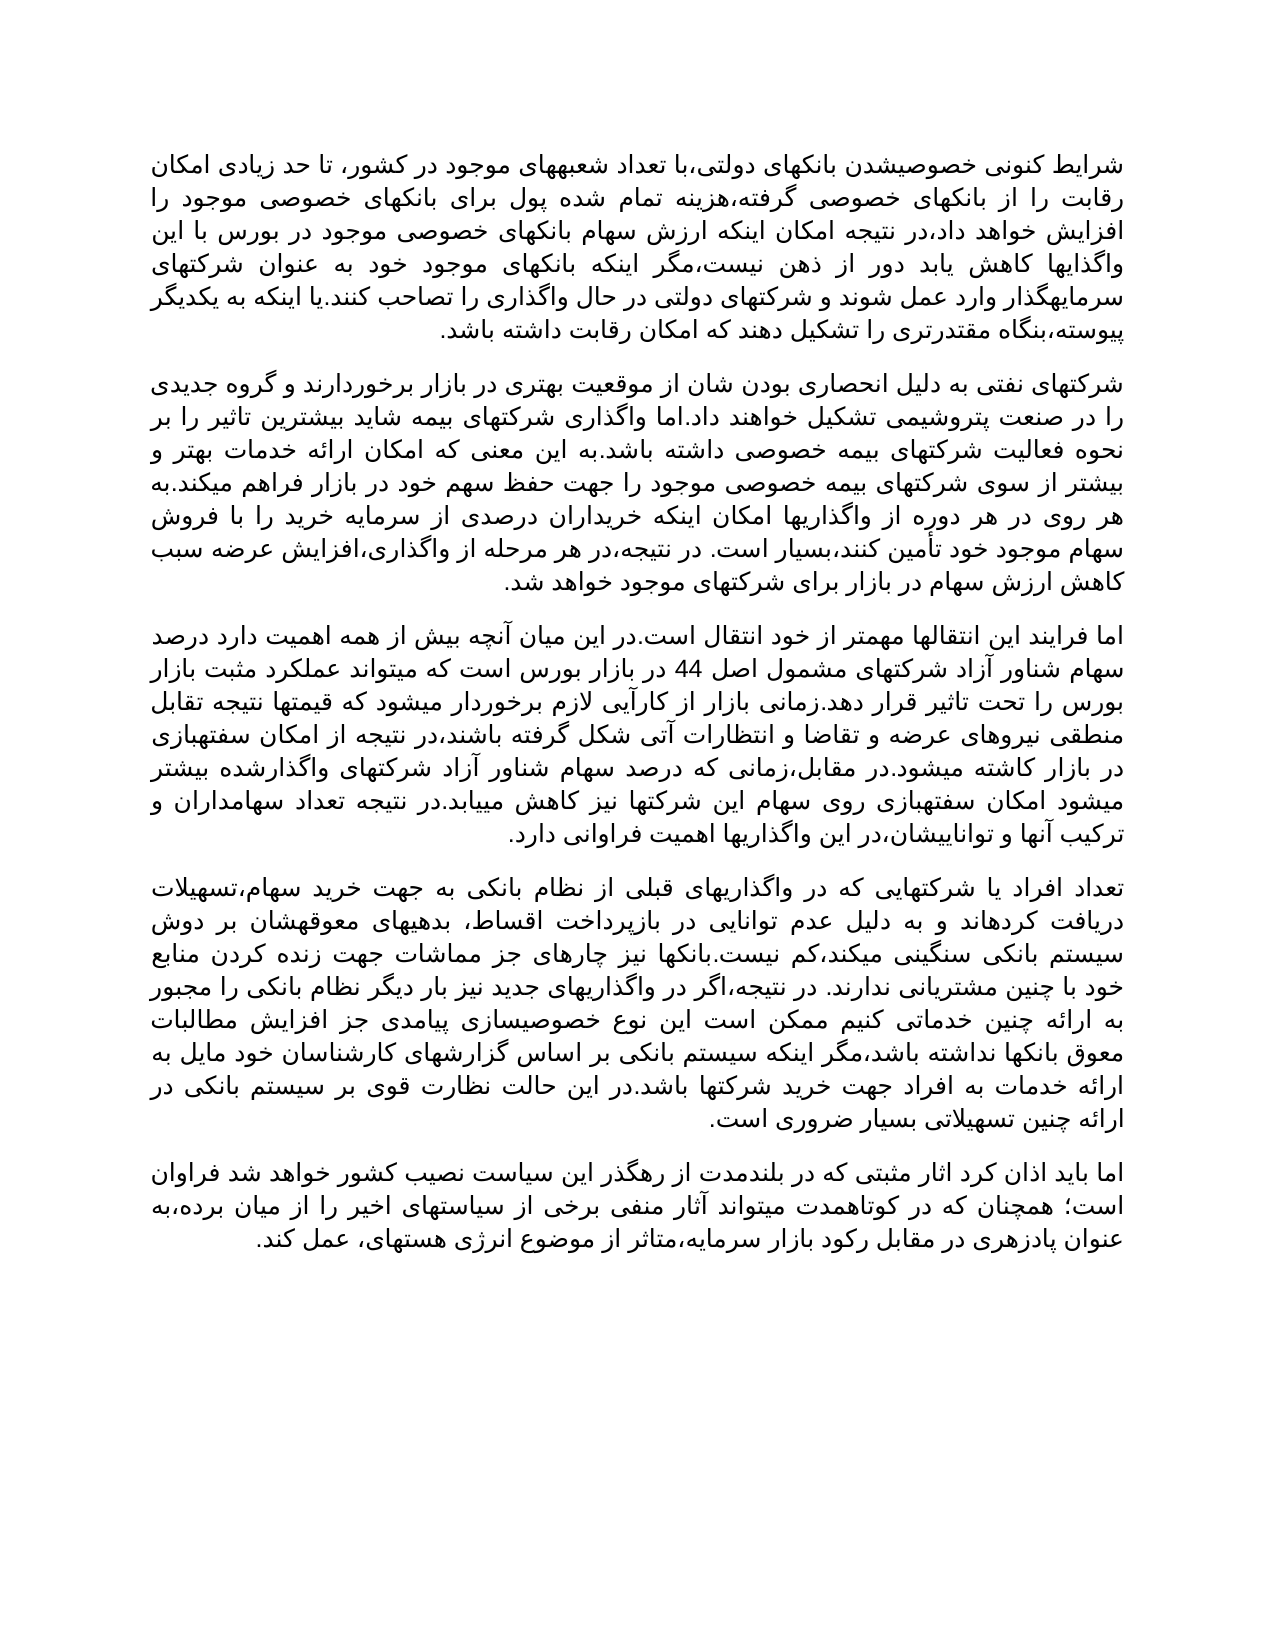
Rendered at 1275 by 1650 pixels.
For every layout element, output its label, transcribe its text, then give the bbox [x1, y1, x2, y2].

text اما فرایند این انتقال‏ها مهمتر از خود انتقال است.در این میان آنچه بیش از همه اهمیت دارد درصد سهام شناور آزاد شرکت‏های مشمول‏ اصل 44 در بازار بورس است‏ که می‏تواند عملکرد مثبت‏ بازار بورس را تحت تاثیر قرار دهد.زمانی بازار از کارآیی‏ لازم برخوردار می‏شود که‏ قیمت‏ها نتیجه تقابل منطقی‏ نیروهای عرضه و تقاضا و انتظارات آتی شکل گرفته‏ باشند،در نتیجه از امکان سفته‏بازی در بازار کاشته‏ می‏شود.در مقابل،زمانی که درصد سهام شناور آزاد شرکت‏های واگذارشده بیشتر می‏شود امکان سفته‏بازی‏ روی سهام این شرکت‏ها نیز کاهش می‏یابد.در نتیجه‏ تعداد سهامداران و ترکیب آن‏ها و توانایی‏شان،در این‏ واگذاری‏ها اهمیت فراوانی دارد. [150, 621, 1125, 848]
text اما باید اذان کرد اثار مثبتی که در بلندمدت از رهگذر این سیاست نصیب کشور خواهد شد فراوان است؛ همچنان که در کوتاه‏مدت می‏تواند آثار منفی برخی از سیاست‏های اخیر را از میان برده،به عنوان پادزهری در مقابل رکود بازار سرمایه،متاثر از موضوع انرژی هسته‏ای، عمل کند. [150, 1158, 1125, 1253]
text تعداد افراد یا شرکت‏هایی که در واگذاری‏های قبلی‏ از نظام بانکی به جهت خرید سهام،تسهیلات دریافت‏ کرده‏اند و به دلیل عدم توانایی در بازپرداخت اقساط، بدهی‏های معوقه‏شان بر دوش سیستم بانکی سنگینی‏ می‏کند،کم نیست.بانک‏ها نیز چاره‏ای جز مماشات‏ جهت زنده کردن منابع خود با چنین مشتریانی ندارند. در نتیجه،اگر در واگذاری‏های جدید نیز بار دیگر نظام‏ بانکی را مجبور به ارائه چنین خدماتی کنیم ممکن است‏ این نوع خصوصی‏سازی پیامدی جز افزایش مطالبات‏ معوق بانک‏ها نداشته باشد،مگر اینکه سیستم بانکی بر اساس گزارش‏های کارشناسان خود مایل به ارائه‏ خدمات به افراد جهت خرید شرکت‏ها باشد.در این‏ حالت نظارت قوی بر سیستم بانکی در ارائه چنین‏ تسهیلاتی بسیار ضروری است. [150, 873, 1125, 1133]
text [150, 150, 1125, 344]
text شرکت‏های نفتی به دلیل انحصاری بودن شان از موقعیت بهتری در بازار برخوردارند و گروه جدیدی را در صنعت پتروشیمی تشکیل خواهند داد.اما واگذاری‏ شرکت‏های بیمه شاید بیشترین تاثیر را بر نحوه فعالیت‏ شرکت‏های بیمه خصوصی داشته باشد.به این معنی که‏ امکان ارائه خدمات بهتر و بیشتر از سوی شرکت‏های‏ بیمه خصوصی موجود را جهت حفظ سهم خود در بازار فراهم می‏کند.به هر روی در هر دوره از واگذاری‏ها امکان اینکه خریداران درصدی از سرمایه خرید را با فروش سهام موجود خود تأمین کنند،بسیار است. در نتیجه،در هر مرحله از واگذاری،افزایش عرضه سبب‏ کاهش ارزش سهام در بازار برای شرکت‏های موجود خواهد شد. [150, 369, 1125, 596]
